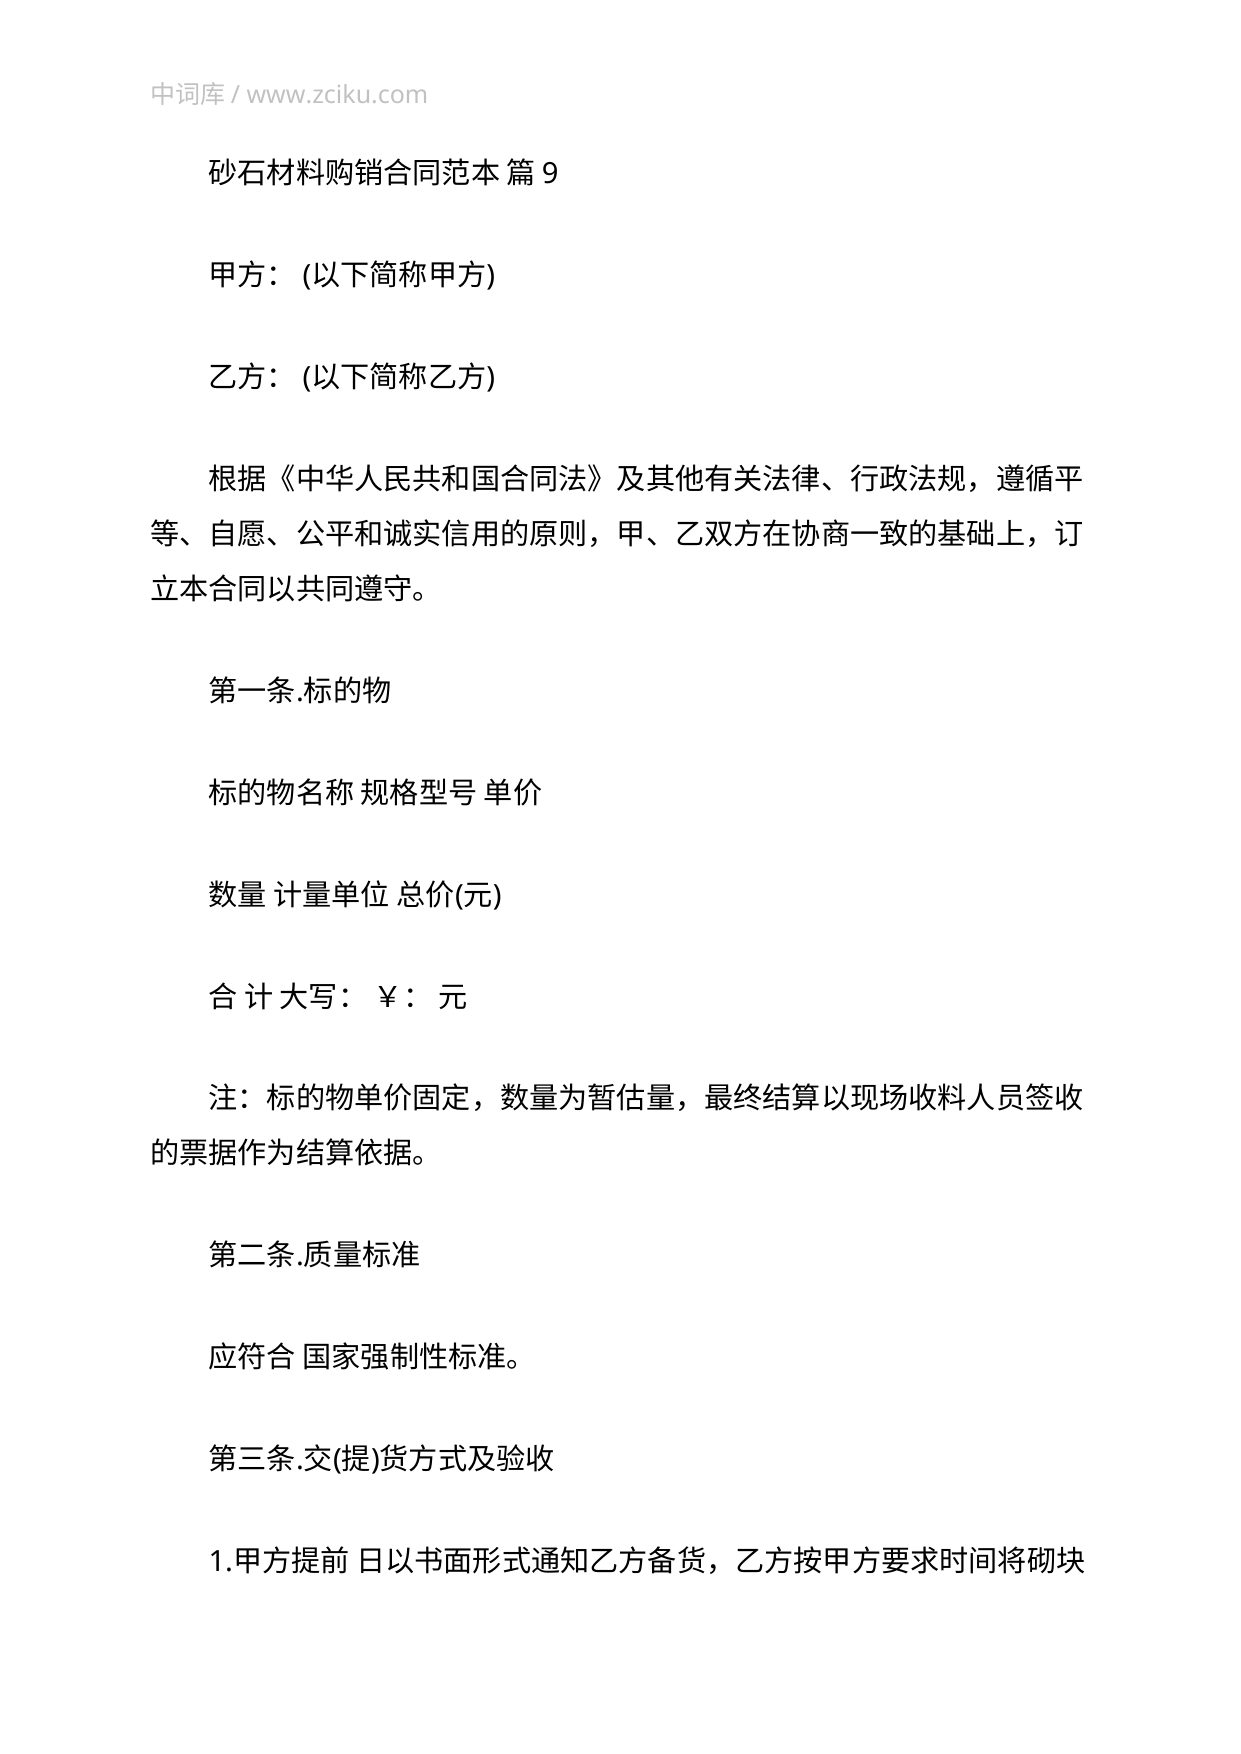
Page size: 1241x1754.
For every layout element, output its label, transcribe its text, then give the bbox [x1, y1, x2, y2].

text 甲方： (以下简称甲方) [150, 252, 1090, 294]
text 砂石材料购销合同范本 篇9 [150, 150, 1090, 192]
text 应符合 国家强制性标准。 [150, 1334, 1090, 1376]
text 第一条.标的物 [150, 667, 1090, 710]
text 第三条.交(提)货方式及验收 [150, 1435, 1090, 1478]
text 根据《中华人民共和国合同法》及其他有关法律、行政法规，遵循平等、自愿、公平和诚实信用的原则，甲、乙双方在协商一致的基础上，订立本合同以共同遵守。 [150, 456, 1090, 608]
text 乙方： (以下简称乙方) [150, 354, 1090, 396]
text 合 计 大写： ￥： 元 [150, 973, 1090, 1016]
text 标的物名称 规格型号 单价 [150, 769, 1090, 812]
text 数量 计量单位 总价(元) [150, 871, 1090, 914]
text 第二条.质量标准 [150, 1232, 1090, 1274]
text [150, 1537, 1090, 1580]
text 注：标的物单价固定，数量为暂估量，最终结算以现场收料人员签收的票据作为结算依据。 [150, 1075, 1090, 1172]
